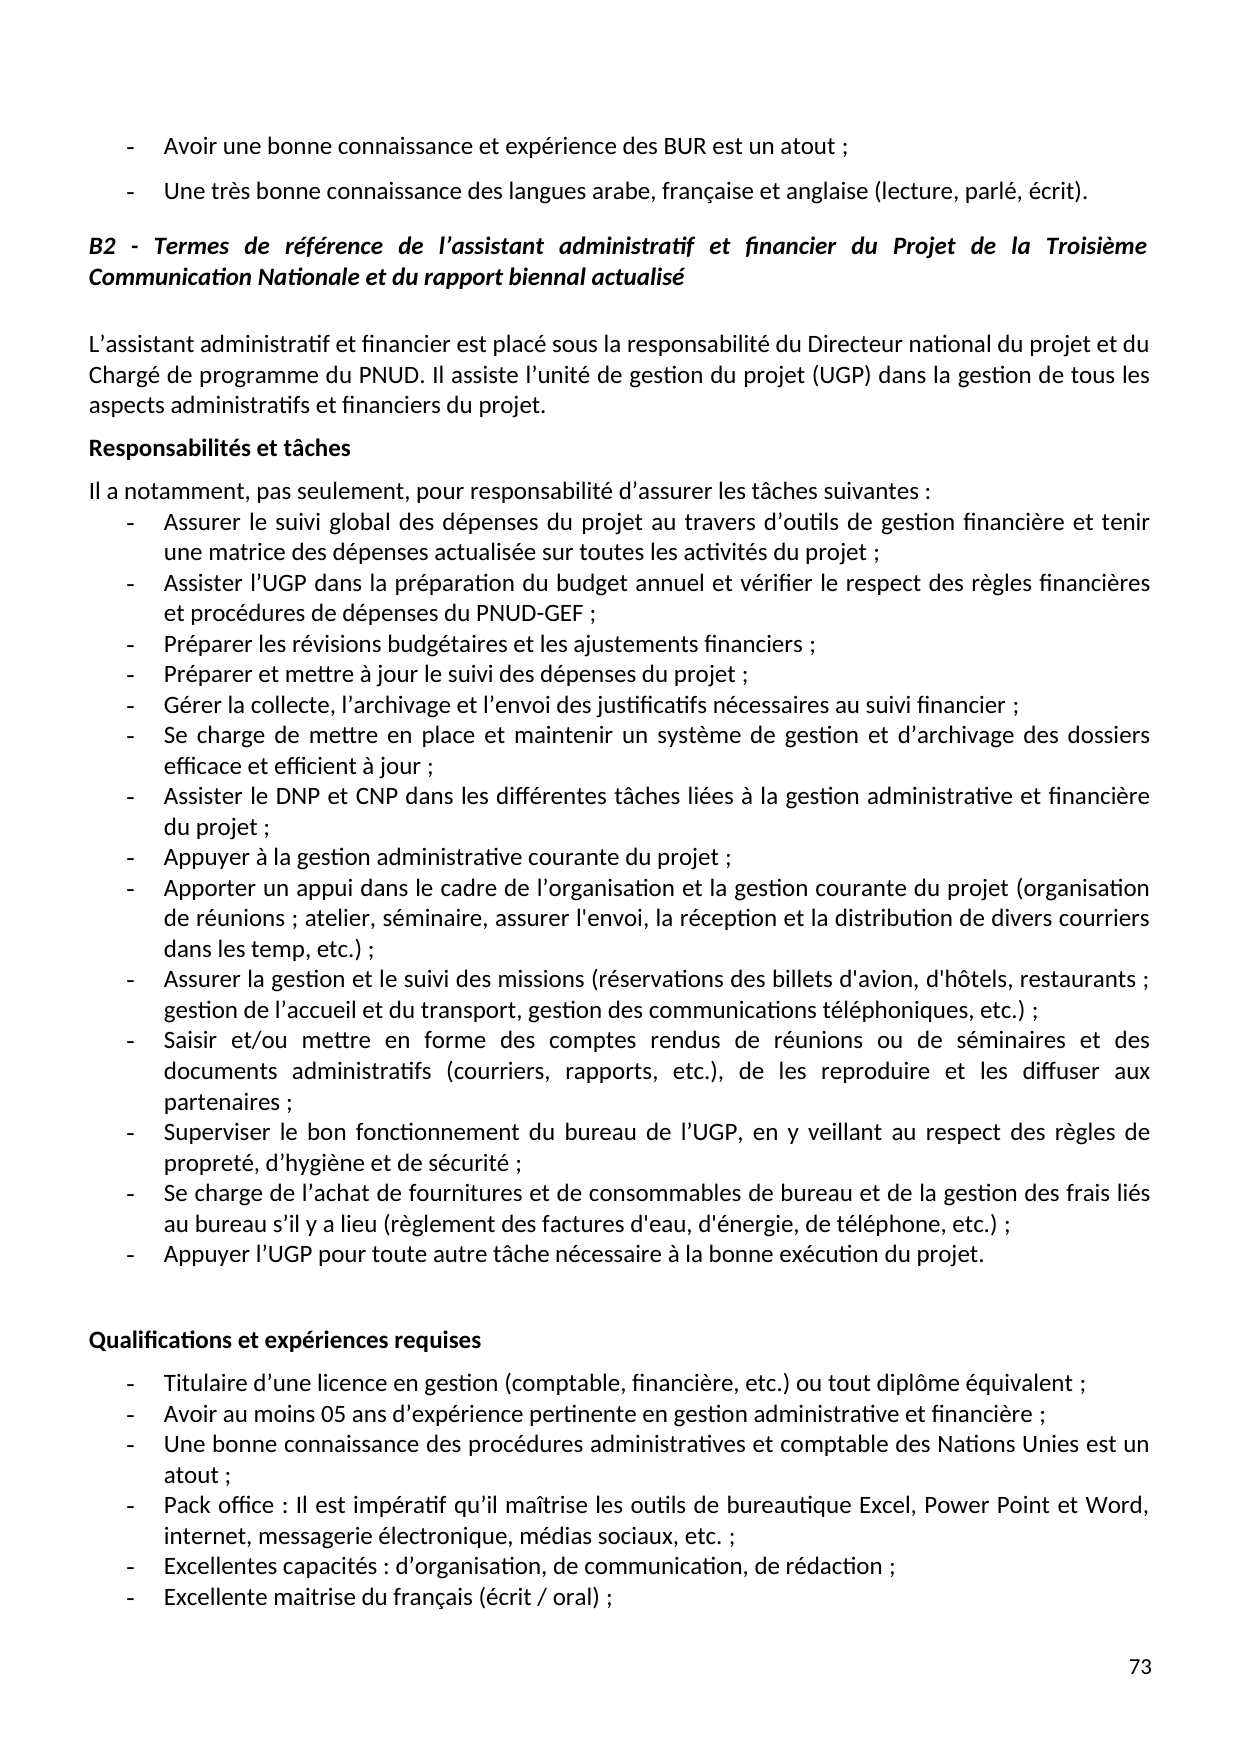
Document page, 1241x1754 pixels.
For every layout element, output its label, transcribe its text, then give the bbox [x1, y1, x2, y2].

list Assurer le suivi global des dépenses du projet au travers d’outils de gestion financière et tenir une matrice des dépenses actualisée sur toutes les activités du projet ; [126, 506, 1152, 567]
list Apporter un appui dans le cadre de l’organisation et la gestion courante du projet (organisation de réunions ; atelier, séminaire, assurer l'envoi, la réception et la distribution de divers courriers dans les temp, etc.) ; [126, 872, 1152, 964]
subtitle B2 - Termes de référence de l’assistant administratif et financier du Projet de la Troisième Communication Nationale et du rapport biennal actualisé [89, 230, 1152, 291]
list Avoir une bonne connaissance et expérience des BUR est un atout ; [126, 130, 1152, 160]
text Responsabilités et tâches [89, 432, 1152, 463]
list Préparer les révisions budgétaires et les ajustements financiers ; [126, 628, 1152, 658]
list Assurer la gestion et le suivi des missions (réservations des billets d'avion, d'hôtels, restaurants ; gestion de l’accueil et du transport, gestion des communications téléphoniques, etc.) ; [126, 964, 1152, 1025]
list Pack office : Il est impératif qu’il maîtrise les outils de bureautique Excel, Power Point et Word, internet, messagerie électronique, médias sociaux, etc. ; [126, 1489, 1152, 1551]
list Titulaire d’une licence en gestion (comptable, financière, etc.) ou tout diplôme équivalent ; [126, 1367, 1152, 1398]
list Appuyer l’UGP pour toute autre tâche nécessaire à la bonne exécution du projet. [126, 1238, 1152, 1269]
list Excellente maitrise du français (écrit / oral) ; [126, 1581, 1152, 1612]
text Il a notamment, pas seulement, pour responsabilité d’assurer les tâches suivantes : [89, 475, 1152, 506]
list Superviser le bon fonctionnement du bureau de l’UGP, en y veillant au respect des règles de propreté, d’hygiène et de sécurité ; [126, 1116, 1152, 1177]
list Saisir et/ou mettre en forme des comptes rendus de réunions ou de séminaires et des documents administratifs (courriers, rapports, etc.), de les reproduire et les diffuser aux partenaires ; [126, 1025, 1152, 1116]
list Avoir au moins 05 ans d’expérience pertinente en gestion administrative et financière ; [126, 1398, 1152, 1428]
text L’assistant administratif et financier est placé sous la responsabilité du Directeur national du projet et du Chargé de programme du PNUD. Il assiste l’unité de gestion du projet (UGP) dans la gestion de tous les aspects administratifs et financiers du projet. [89, 328, 1152, 420]
list Gérer la collecte, l’archivage et l’envoi des justificatifs nécessaires au suivi financier ; [126, 689, 1152, 719]
list Excellentes capacités : d’organisation, de communication, de rédaction ; [126, 1551, 1152, 1581]
list Assister le DNP et CNP dans les différentes tâches liées à la gestion administrative et financière du projet ; [126, 781, 1152, 842]
list Une bonne connaissance des procédures administratives et comptable des Nations Unies est un atout ; [126, 1428, 1152, 1489]
list Assister l’UGP dans la préparation du budget annuel et vérifier le respect des règles financières et procédures de dépenses du PNUD-GEF ; [126, 567, 1152, 628]
list Appuyer à la gestion administrative courante du projet ; [126, 842, 1152, 872]
list Se charge de mettre en place et maintenir un système de gestion et d’archivage des dossiers efficace et efficient à jour ; [126, 719, 1152, 781]
text Qualifications et expériences requises [89, 1324, 1152, 1355]
list Se charge de l’achat de fournitures et de consommables de bureau et de la gestion des frais liés au bureau s’il y a lieu (règlement des factures d'eau, d'énergie, de téléphone, etc.) ; [126, 1177, 1152, 1238]
list Préparer et mettre à jour le suivi des dépenses du projet ; [126, 658, 1152, 689]
list Une très bonne connaissance des langues arabe, française et anglaise (lecture, parlé, écrit). [126, 175, 1152, 205]
